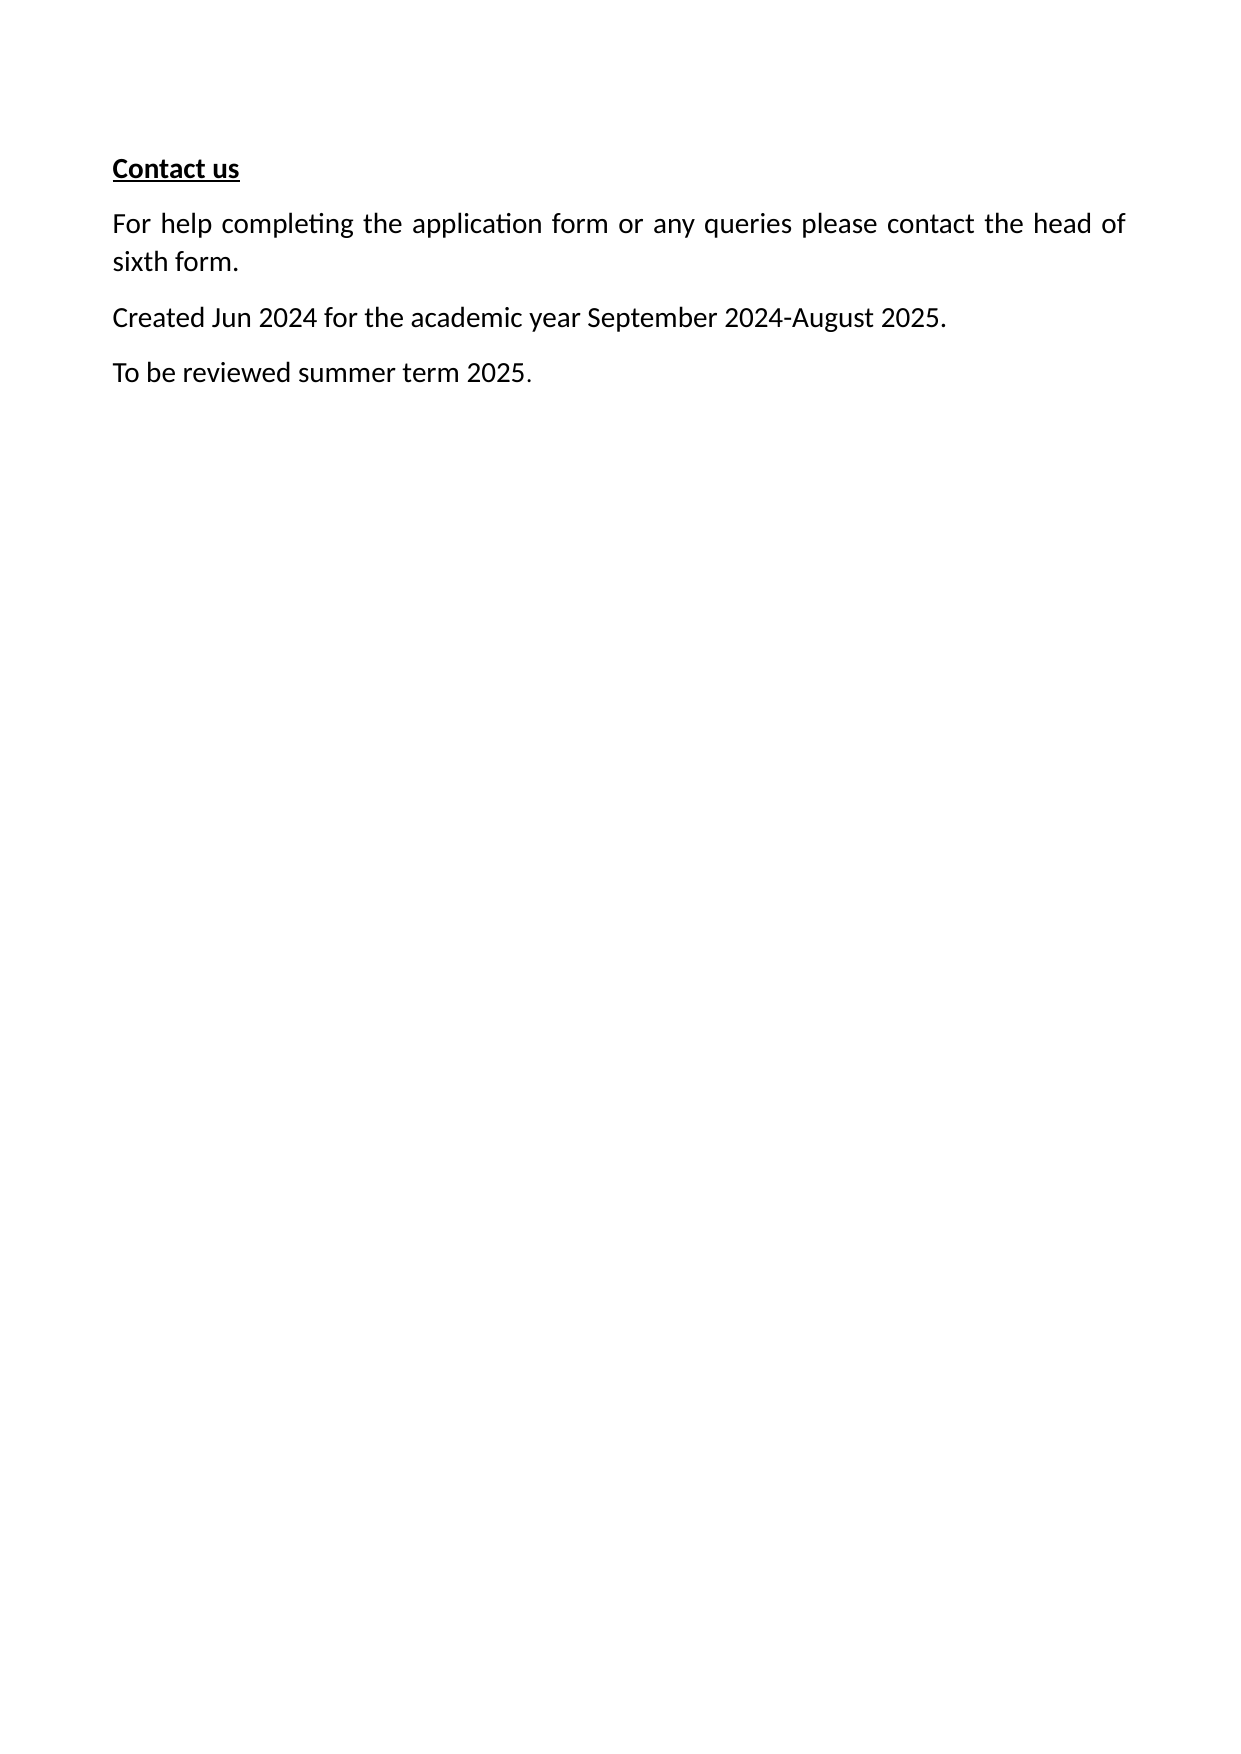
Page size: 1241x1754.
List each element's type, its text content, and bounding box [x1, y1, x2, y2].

text Contact us [112, 150, 1128, 186]
text For help completing the application form or any queries please contact the head of sixth form. [112, 205, 1128, 279]
text Created Jun 2024 for the academic year September 2024-August 2025. [112, 299, 1128, 334]
text To be reviewed summer term 2025. [112, 354, 1128, 389]
